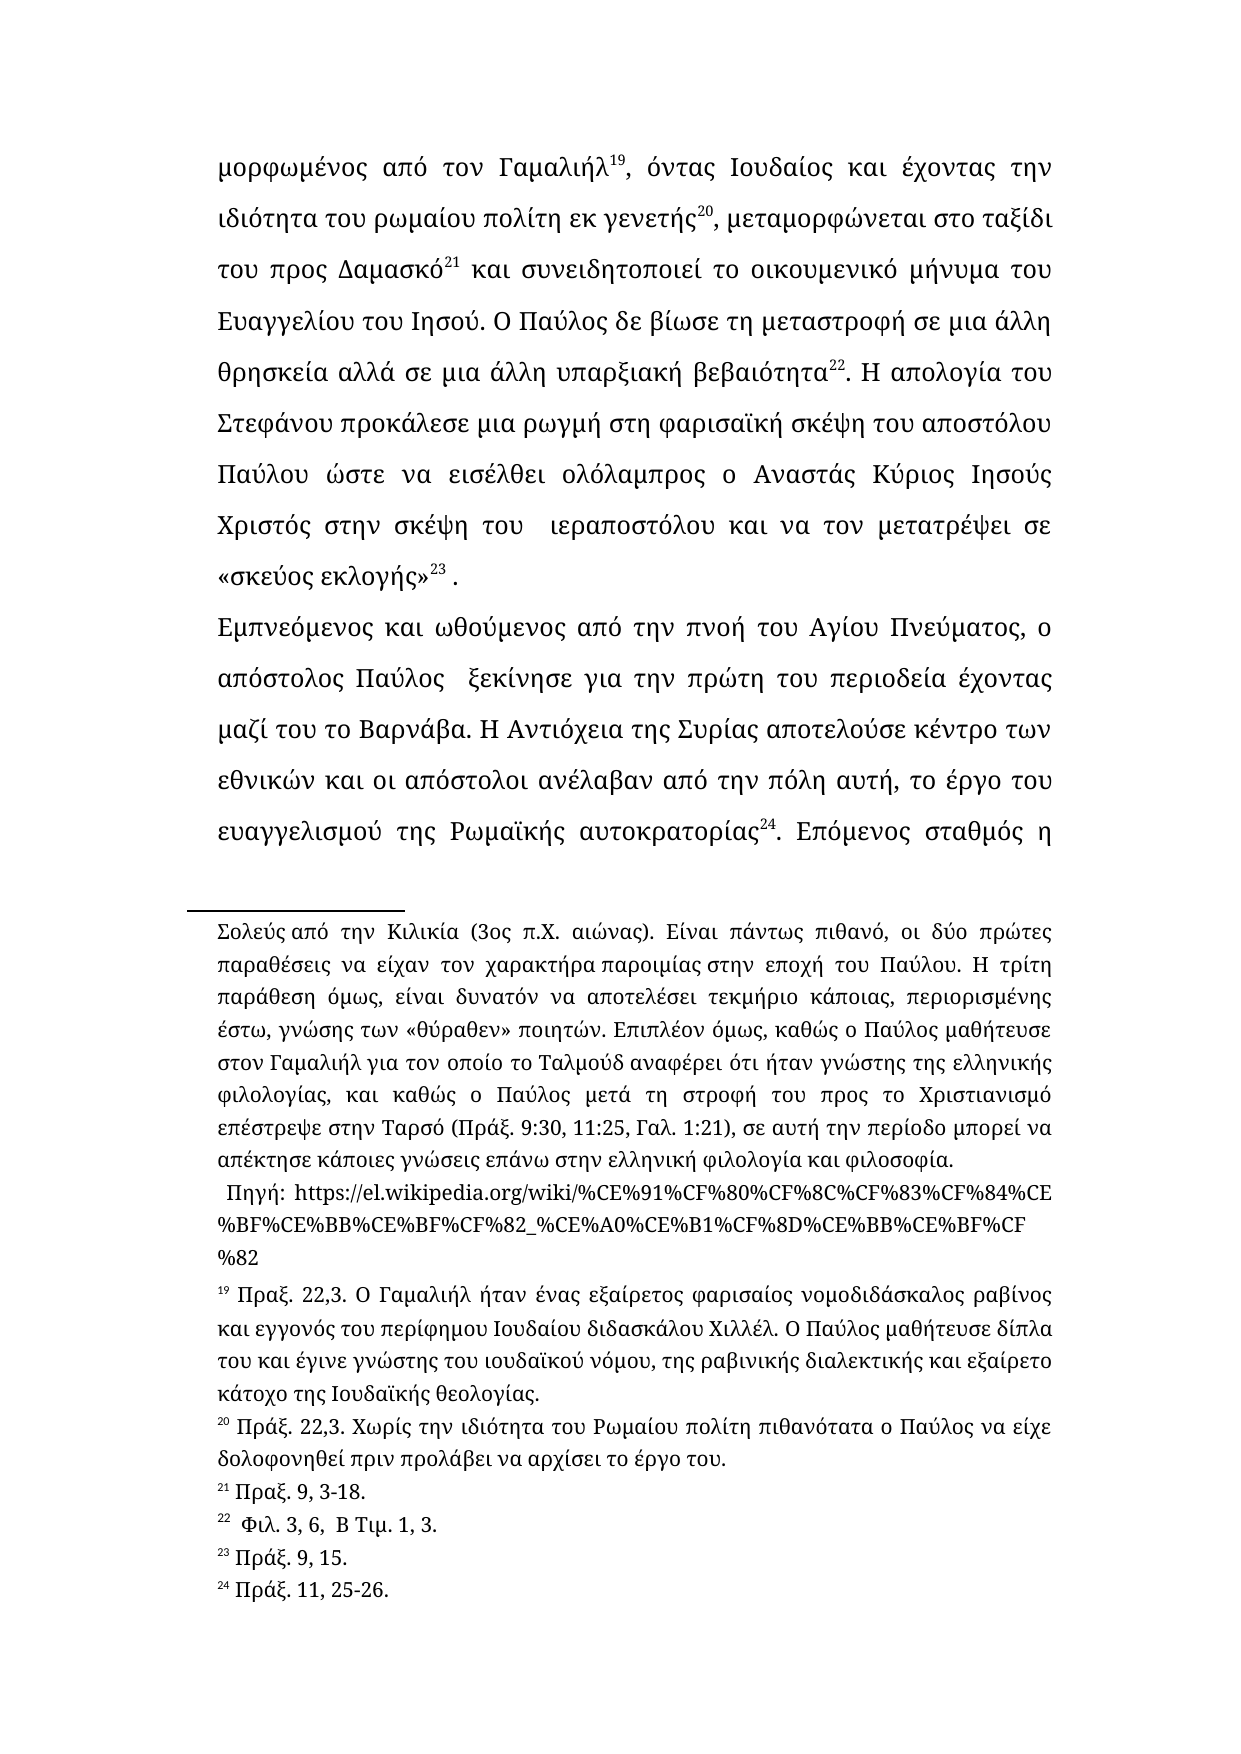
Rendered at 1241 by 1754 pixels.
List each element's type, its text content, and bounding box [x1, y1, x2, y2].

text Εμπνεόμενος και ωθούμενος από την πνοή του Αγίου Πνεύματος, ο απόστολος Παύλος ξεκίνησε για την πρώτη του περιοδεία έχοντας μαζί του το Βαρνάβα. Η Αντιόχεια της Συρίας αποτελούσε κέντρο των εθνικών και οι απόστολοι ανέλαβαν από την πόλη αυτή, το έργο του ευαγγελισμού της Ρωμαϊκής αυτοκρατορίας. Επόμενος σταθμός η Κύπρος, όπου διοικούνταν από πιστό Ρωμαίο διοικητή και εν συνεχεία η Αντιόχεια της Πισιδίας, όπου κηρύττει για την ανάσταση του Ιησού Χριστού, πολλοί πίστεψαν αλλά οι δύσπιστοι Ιουδαίοι των έδιωξαν. Στο Ικόνιο ο Παύλος έμεινε για μεγάλο χρονικό διάστημα και έκανε πολλά σημεία, ώστε μεγάλο πλήθος Ιουδαίων αλλά και εθνικών πίστεψαν στον Αναστημένο Χριστό. Το γεγονός αυτό αποτέλεσε αιτία διαιρέσεως των κατοίκων της πόλεως και οι εχθροί του Παύλου όρμησαν να τον λιθοβολήσουν. Έτσι ο απόστολος αναγκάζεται να αφήσει το Ικόνιο και κατευθύνεται 35 χιλιόμετρα νοτιότερα φτάνοντας στα Λύστρα. Η θεραπεία του εκ γενετής χωλού έκανε βαθειά εντύπωση σε όλους τους κατοίκους της πόλης και θαύμαζαν τον Παύλο και το Βαρνάβα, γρήγορα όμως άλλαξαν διαθέσεις και έφτασαν στο σημείο να λιθοβολήσουν τον Παύλο. Διωγμένος και από τα Λύστρα ο Παύλος κατέφυγε στη Δέρβη, περίπου 45 χιλιόμετρα νοτιοανατολικά, και οδήγησε πολλούς ειδωλολάτρες στην χριστιανική πίστη. [217, 609, 1053, 848]
text Πρώην διώκτης των ελληνιστών Ιουδαίων ο Σαύλος, προερχόμενος από την εκλεκτή φυλή Βενιαμίν, γεννημένος στην κοσμοπολίτικη Ταρσό, μεγαλωμένος σε αυστηρό φαρισαϊκό περιβάλλον, μορφωμένος από τον Γαμαλιήλ, όντας Ιουδαίος και έχοντας την ιδιότητα του ρωμαίου πολίτη εκ γενετής, μεταμορφώνεται στο ταξίδι του προς Δαμασκό και συνειδητοποιεί το οικουμενικό μήνυμα του Ευαγγελίου του Ιησού. Ο Παύλος δε βίωσε τη μεταστροφή σε μια άλλη θρησκεία αλλά σε μια άλλη υπαρξιακή βεβαιότητα. Η απολογία του Στεφάνου προκάλεσε μια ρωγμή στη φαρισαϊκή σκέψη του αποστόλου Παύλου ώστε να εισέλθει ολόλαμπρος ο Αναστάς Κύριος Ιησούς Χριστός στην σκέψη του ιεραποστόλου και να τον μετατρέψει σε «σκεύος εκλογής» . [217, 150, 1053, 592]
